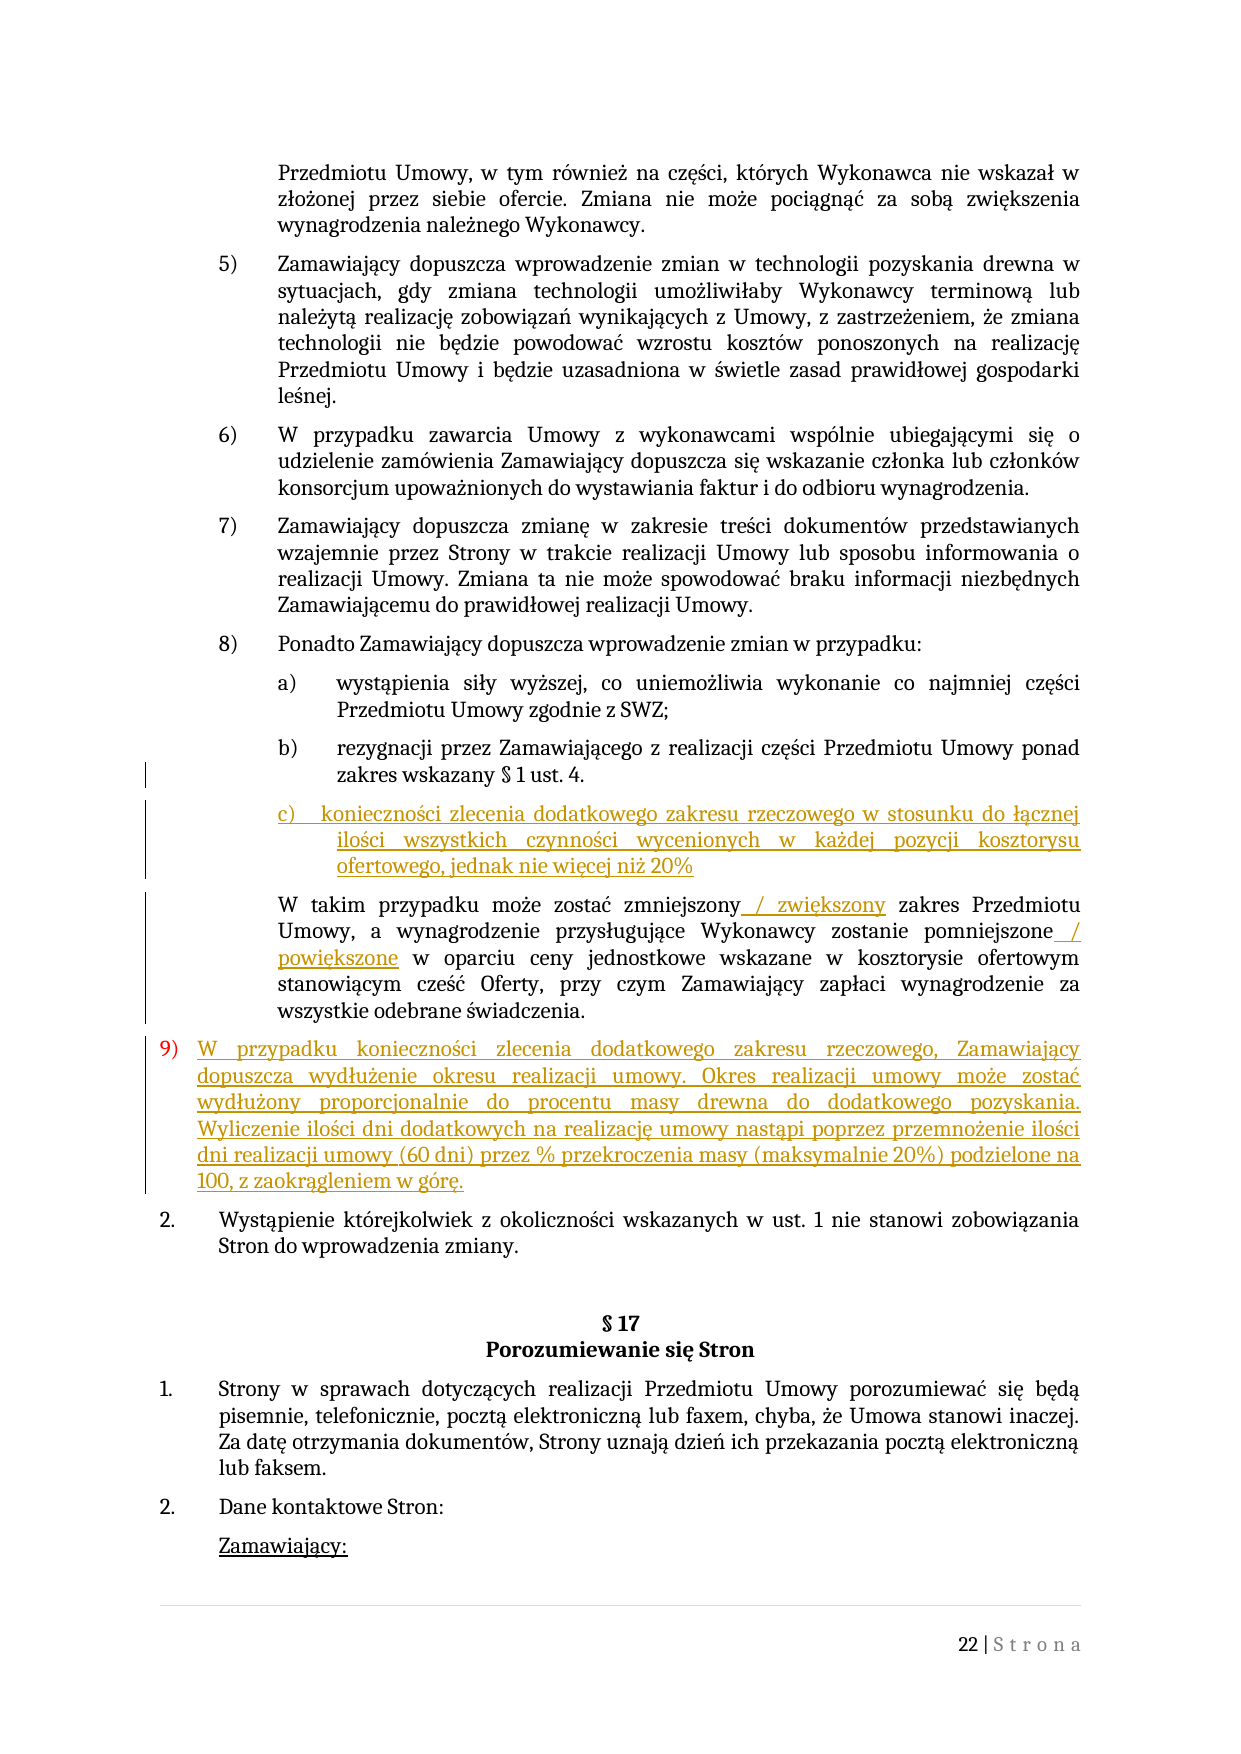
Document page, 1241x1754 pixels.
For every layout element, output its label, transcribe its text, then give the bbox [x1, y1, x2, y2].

text Zamawiający: [218, 1533, 1081, 1559]
text W takim przypadku może zostać zmniejszony zakres Przedmiotu Umowy, a wynagrodzenie przysługujące Wykonawcy zostanie pomniejszone w oparciu ceny jednostkowe wskazane w kosztorysie ofertowym stanowiącym cześć Oferty, przy czym Zamawiający zapłaci wynagrodzenie za wszystkie odebrane świadczenia. [278, 892, 1081, 1024]
text a) wystąpienia siły wyższej, co uniemożliwia wykonanie co najmniej części Przedmiotu Umowy zgodnie z SWZ; [278, 670, 1081, 723]
list Strony w sprawach dotyczących realizacji Przedmiotu Umowy porozumiewać się będą pisemnie, telefonicznie, pocztą elektroniczną lub faxem, chyba, że Umowa stanowi inaczej. Za datę otrzymania dokumentów, Strony uznają dzień ich przekazania pocztą elektroniczną lub faksem. [159, 1376, 1081, 1482]
list Wystąpienie którejkolwiek z okoliczności wskazanych w ust. 1 nie stanowi zobowiązania Stron do wprowadzenia zmiany. [159, 1207, 1081, 1259]
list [218, 159, 1081, 238]
text § 17 Porozumiewanie się Stron [159, 1311, 1081, 1364]
list W przypadku zawarcia Umowy z wykonawcami wspólnie ubiegającymi się o udzielenie zamówienia Zamawiający dopuszcza się wskazanie członka lub członków konsorcjum upoważnionych do wystawiania faktur i do odbioru wynagrodzenia. [218, 422, 1081, 501]
list Zamawiający dopuszcza zmianę w zakresie treści dokumentów przedstawianych wzajemnie przez Strony w trakcie realizacji Umowy lub sposobu informowania o realizacji Umowy. Zmiana ta nie może spowodować braku informacji niezbędnych Zamawiającemu do prawidłowej realizacji Umowy. [218, 513, 1081, 619]
list Dane kontaktowe Stron: [159, 1494, 1081, 1520]
list Ponadto Zamawiający dopuszcza wprowadzenie zmian w przypadku: [218, 631, 1081, 657]
text b) rezygnacji przez Zamawiającego z realizacji części Przedmiotu Umowy ponad zakres wskazany § 1 ust. 4. [278, 735, 1081, 788]
list Zamawiający dopuszcza wprowadzenie zmian w technologii pozyskania drewna w sytuacjach, gdy zmiana technologii umożliwiłaby Wykonawcy terminową lub należytą realizację zobowiązań wynikających z Umowy, z zastrzeżeniem, że zmiana technologii nie będzie powodować wzrostu kosztów ponoszonych na realizację Przedmiotu Umowy i będzie uzasadniona w świetle zasad prawidłowej gospodarki leśnej. [218, 251, 1081, 409]
